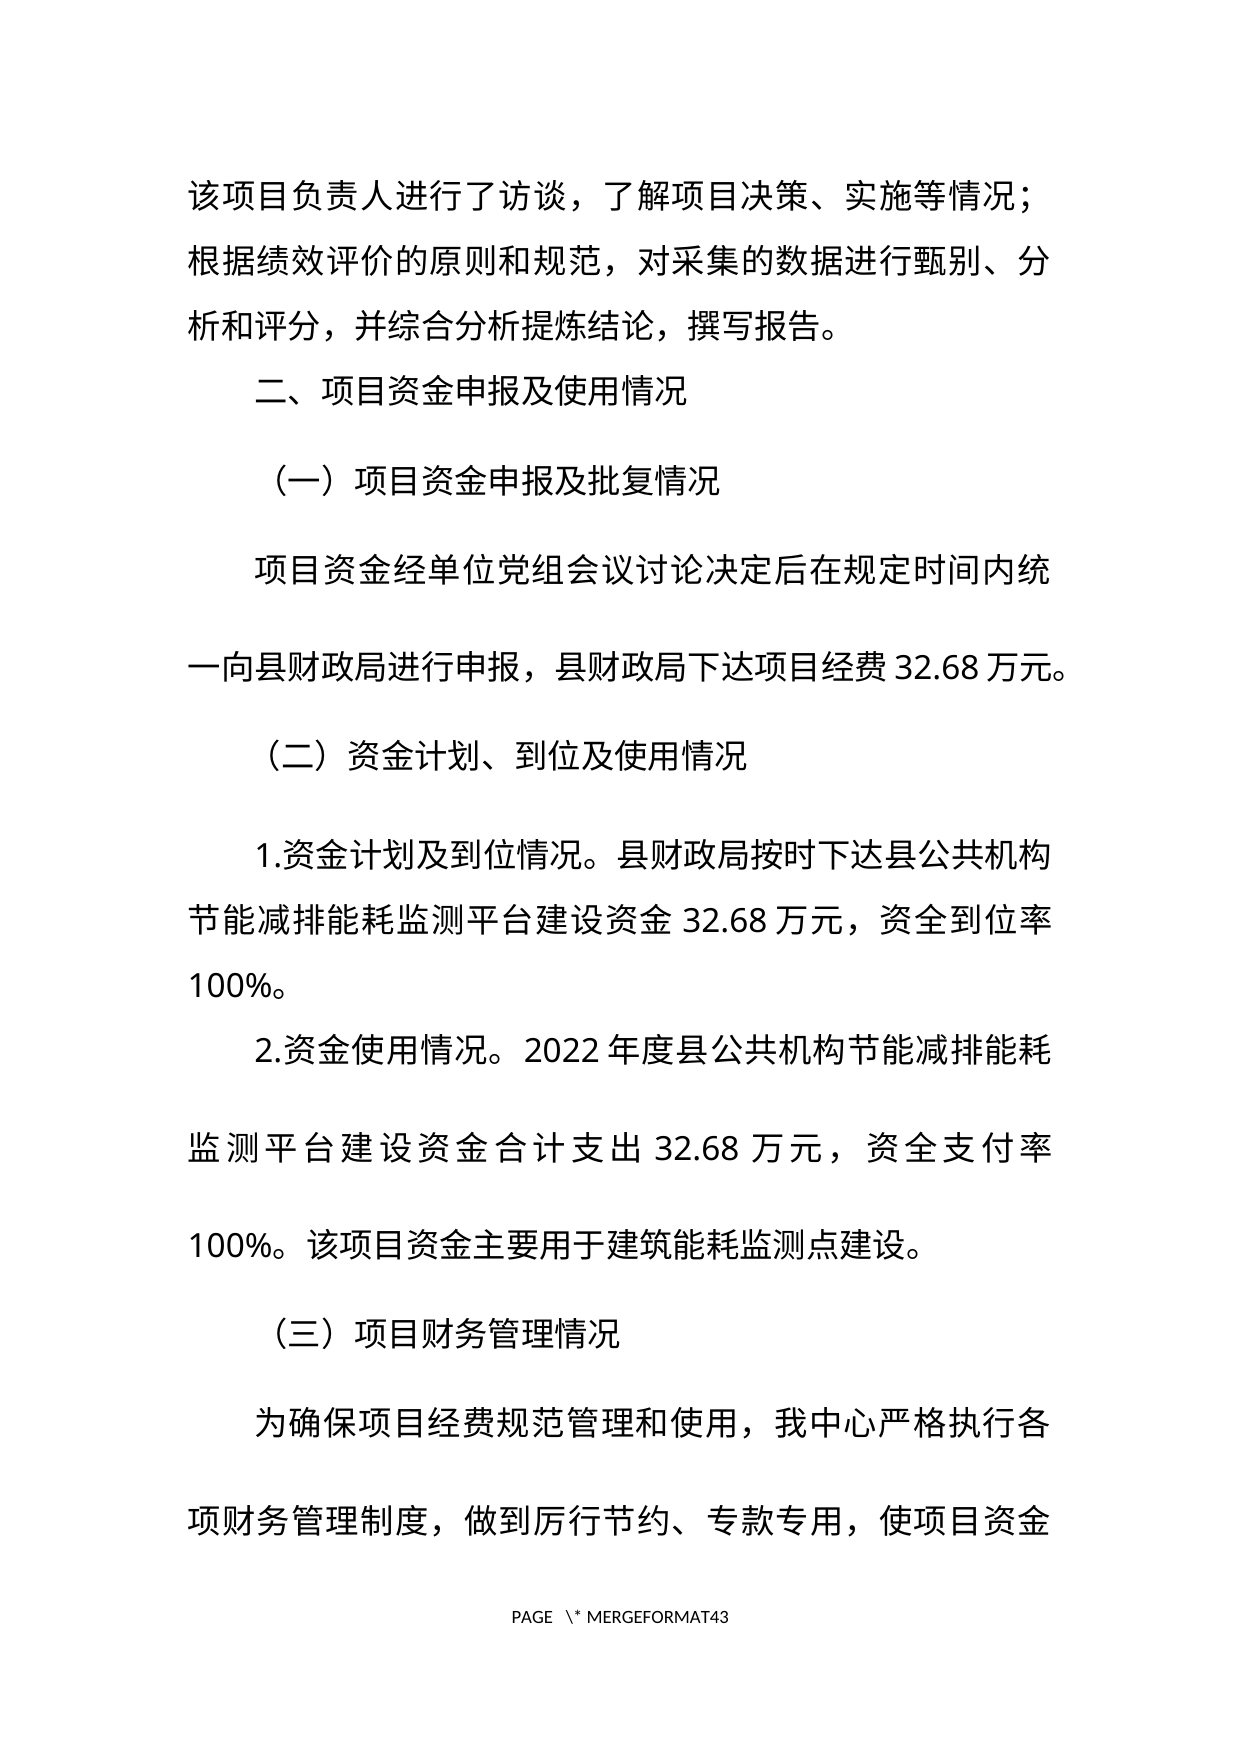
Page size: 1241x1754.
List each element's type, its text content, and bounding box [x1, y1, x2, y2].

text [187, 1389, 1053, 1551]
text 1.资金计划及到位情况。县财政局按时下达县公共机构节能减排能耗监测平台建设资金32.68万元，资全到位率100%。 [187, 821, 1053, 1016]
text 二、项目资金申报及使用情况 [187, 357, 1053, 422]
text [187, 162, 1053, 357]
text 2.资金使用情况。2022年度县公共机构节能减排能耗监测平台建设资金合计支出32.68万元，资全支付率100%。该项目资金主要用于建筑能耗监测点建设。 [187, 1016, 1053, 1276]
text 项目资金经单位党组会议讨论决定后在规定时间内统一向县财政局进行申报，县财政局下达项目经费32.68万元。 [187, 535, 1053, 698]
text （一）项目资金申报及批复情况 [187, 446, 1053, 511]
text （二）资金计划、到位及使用情况 [187, 722, 1053, 787]
text （三）项目财务管理情况 [187, 1300, 1053, 1365]
